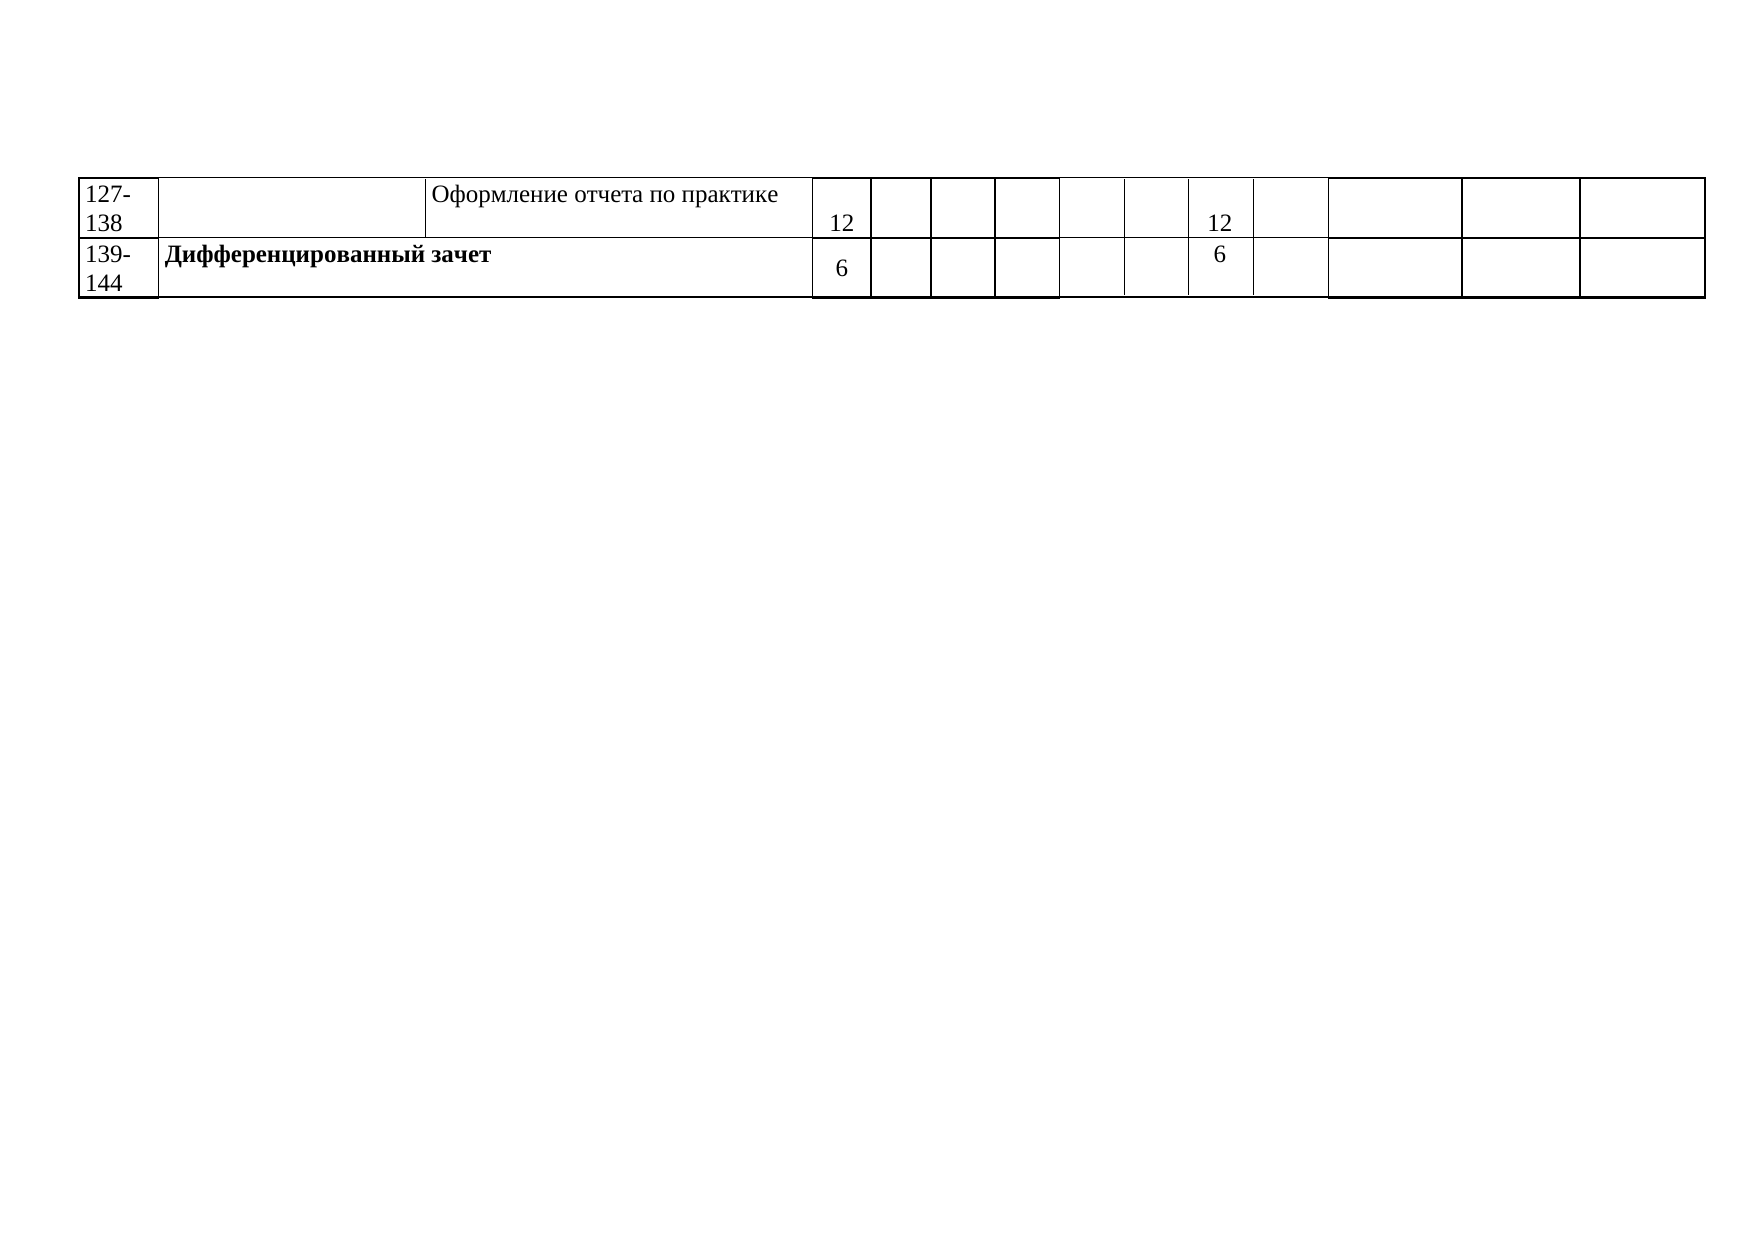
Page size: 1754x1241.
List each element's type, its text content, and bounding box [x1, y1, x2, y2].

table_cell Дифференцированный зачет [159, 238, 812, 296]
table_cell [159, 178, 425, 237]
table_cell [1060, 178, 1124, 237]
table_cell [1581, 239, 1704, 296]
table_cell [996, 179, 1059, 237]
table_cell [1463, 179, 1579, 237]
table_cell 12 [1189, 178, 1253, 237]
table_cell 6 [1189, 238, 1253, 296]
table_cell [1253, 178, 1328, 237]
table_cell [996, 239, 1059, 296]
table_cell 127-138 [80, 179, 158, 237]
table_cell [1060, 238, 1124, 296]
table_cell [932, 239, 994, 296]
table_cell [1329, 179, 1461, 237]
table_cell [1329, 239, 1461, 296]
table_cell [872, 239, 930, 296]
table_cell 6 [813, 239, 870, 296]
table_cell 12 [813, 179, 870, 237]
table_cell 139-144 [80, 239, 158, 296]
table_cell [1124, 238, 1189, 296]
table_cell [872, 179, 930, 237]
table_cell [932, 179, 994, 237]
table_cell [1253, 238, 1328, 296]
table_cell Оформление отчета по практике [425, 178, 812, 237]
table_cell [1581, 179, 1704, 237]
table_cell [1124, 178, 1189, 237]
table_cell [1463, 239, 1579, 296]
